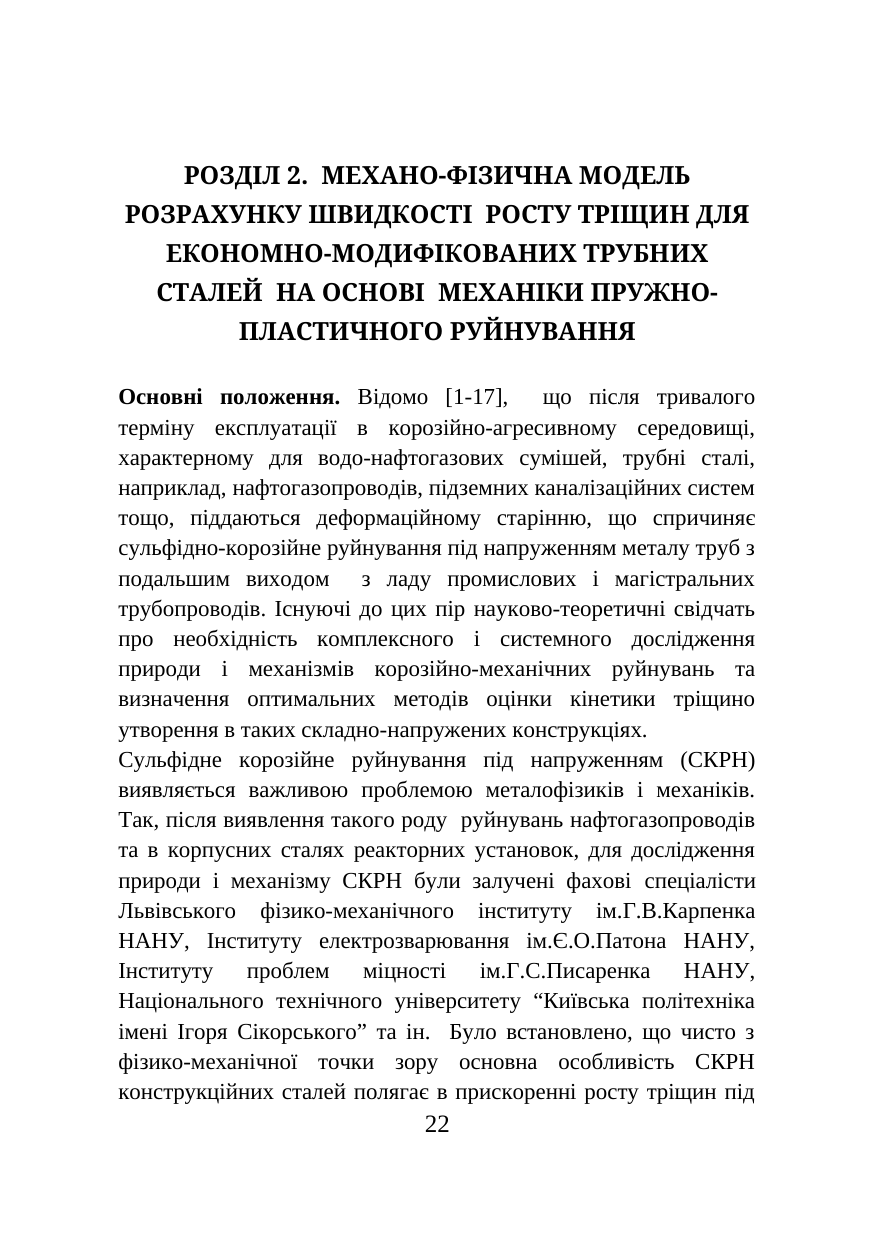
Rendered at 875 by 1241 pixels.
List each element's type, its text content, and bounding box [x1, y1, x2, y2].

text РОЗДІЛ 2. МЕХАНО-ФІЗИЧНА МОДЕЛЬ РОЗРАХУНКУ ШВИДКОСТІ РОСТУ ТРІЩИН ДЛЯ ЕКОНОМНО-МОДИФІКОВАНИХ ТРУБНИХ СТАЛЕЙ НА ОСНОВІ МЕХАНІКИ ПРУЖНО-ПЛАСТИЧНОГО РУЙНУВАННЯ [118, 157, 756, 348]
text Основні положення. Відомо [1-17], що після тривалого терміну експлуатації в корозійно-агресивному середовищі, характерному для водо-нафтогазових сумішей, трубні сталі, наприклад, нафтогазопроводів, підземних каналізаційних систем тощо, піддаються деформаційному старінню, що спричиняє сульфідно-корозійне руйнування під напруженням металу труб з подальшим виходом з ладу промислових і магістральних трубопроводів. Існуючі до цих пір науково-теоретичні свідчать про необхідність комплексного і системного дослідження природи і механізмів корозійно-механічних руйнувань та визначення оптимальних методів оцінки кінетики тріщино утворення в таких складно-напружених конструкціях. [118, 383, 756, 742]
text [118, 746, 756, 1104]
